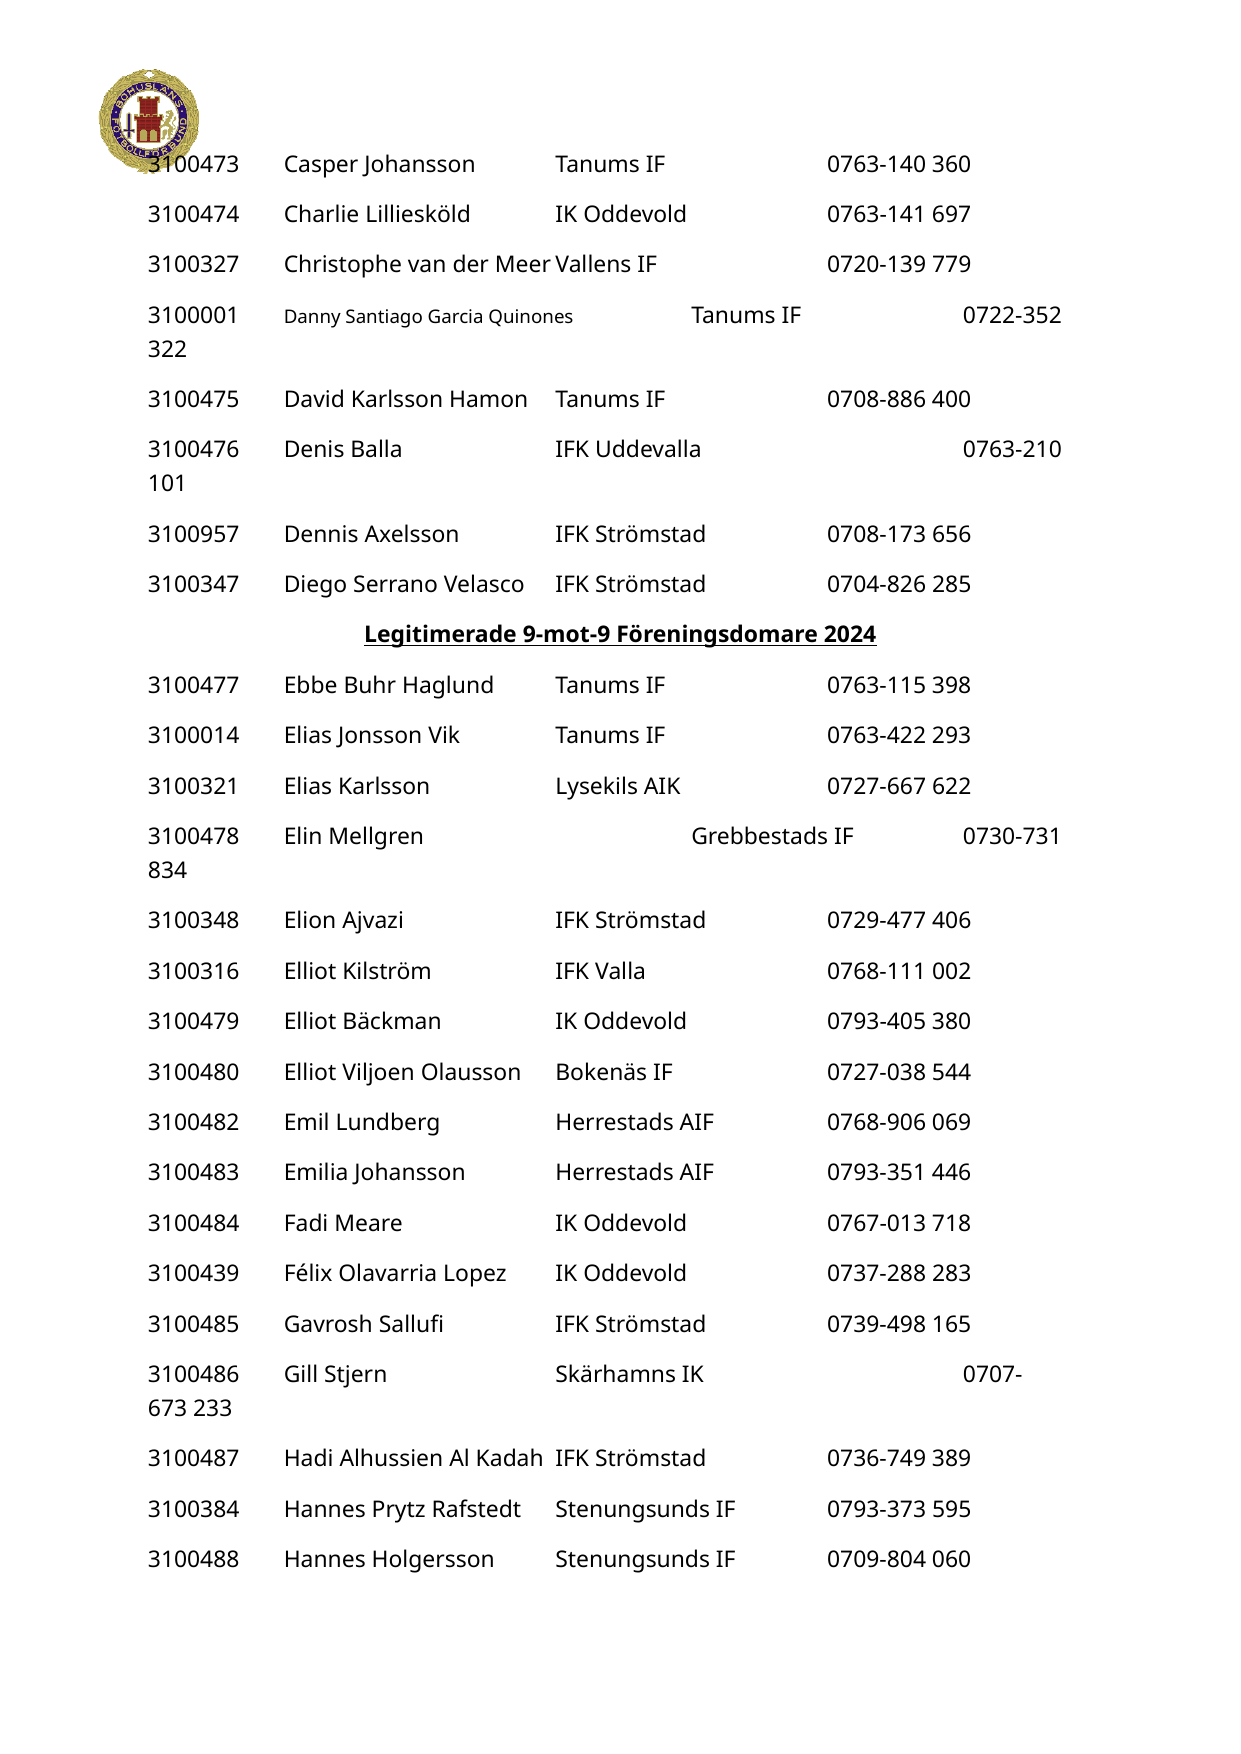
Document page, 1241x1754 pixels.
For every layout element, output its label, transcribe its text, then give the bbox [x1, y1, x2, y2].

text 3100477 Ebbe Buhr Haglund Tanums IF 0763-115 398 [148, 669, 1093, 700]
text 3100484 Fadi Meare IK Oddevold 0767-013 718 [148, 1207, 1093, 1238]
text 3100478 Elin Mellgren Grebbestads IF 0730-731 834 [148, 820, 1093, 885]
text 3100479 Elliot Bäckman IK Oddevold 0793-405 380 [148, 1005, 1093, 1036]
text 3100480 Elliot Viljoen Olausson Bokenäs IF 0727-038 544 [148, 1056, 1093, 1087]
text 3100014 Elias Jonsson Vik Tanums IF 0763-422 293 [148, 719, 1093, 751]
text 3100348 Elion Ajvazi IFK Strömstad 0729-477 406 [148, 904, 1093, 936]
text 3100957 Dennis Axelsson IFK Strömstad 0708-173 656 [148, 518, 1093, 549]
text 3100321 Elias Karlsson Lysekils AIK 0727-667 622 [148, 770, 1093, 801]
text 3100488 Hannes Holgersson Stenungsunds IF 0709-804 060 [148, 1543, 1093, 1574]
text 3100384 Hannes Prytz Rafstedt Stenungsunds IF 0793-373 595 [148, 1493, 1093, 1524]
text 3100483 Emilia Johansson Herrestads AIF 0793-351 446 [148, 1156, 1093, 1188]
text 3100482 Emil Lundberg Herrestads AIF 0768-906 069 [148, 1106, 1093, 1137]
text 3100486 Gill Stjern Skärhamns IK 0707-673 233 [148, 1358, 1093, 1423]
text 3100475 David Karlsson Hamon Tanums IF 0708-886 400 [148, 383, 1093, 414]
text 3100485 Gavrosh Sallufi IFK Strömstad 0739-498 165 [148, 1308, 1093, 1339]
picture [98, 69, 199, 174]
text Legitimerade 9-mot-9 Föreningsdomare 2024 [148, 618, 1093, 650]
text 3100327 Christophe van der Meer Vallens IF 0720-139 779 [148, 248, 1093, 280]
text 3100487 Hadi Alhussien Al Kadah IFK Strömstad 0736-749 389 [148, 1442, 1093, 1473]
text 3100476 Denis Balla IFK Uddevalla 0763-210 101 [148, 433, 1093, 498]
text 3100473 Casper Johansson Tanums IF 0763-140 360 [148, 148, 1093, 179]
text 3100474 Charlie Lilliesköld IK Oddevold 0763-141 697 [148, 198, 1093, 229]
text 3100316 Elliot Kilström IFK Valla 0768-111 002 [148, 955, 1093, 986]
text 3100347 Diego Serrano Velasco IFK Strömstad 0704-826 285 [148, 568, 1093, 599]
text 3100439 Félix Olavarria Lopez IK Oddevold 0737-288 283 [148, 1257, 1093, 1288]
text 3100001 Danny Santiago Garcia Quinones Tanums IF 0722-352 322 [148, 299, 1093, 364]
